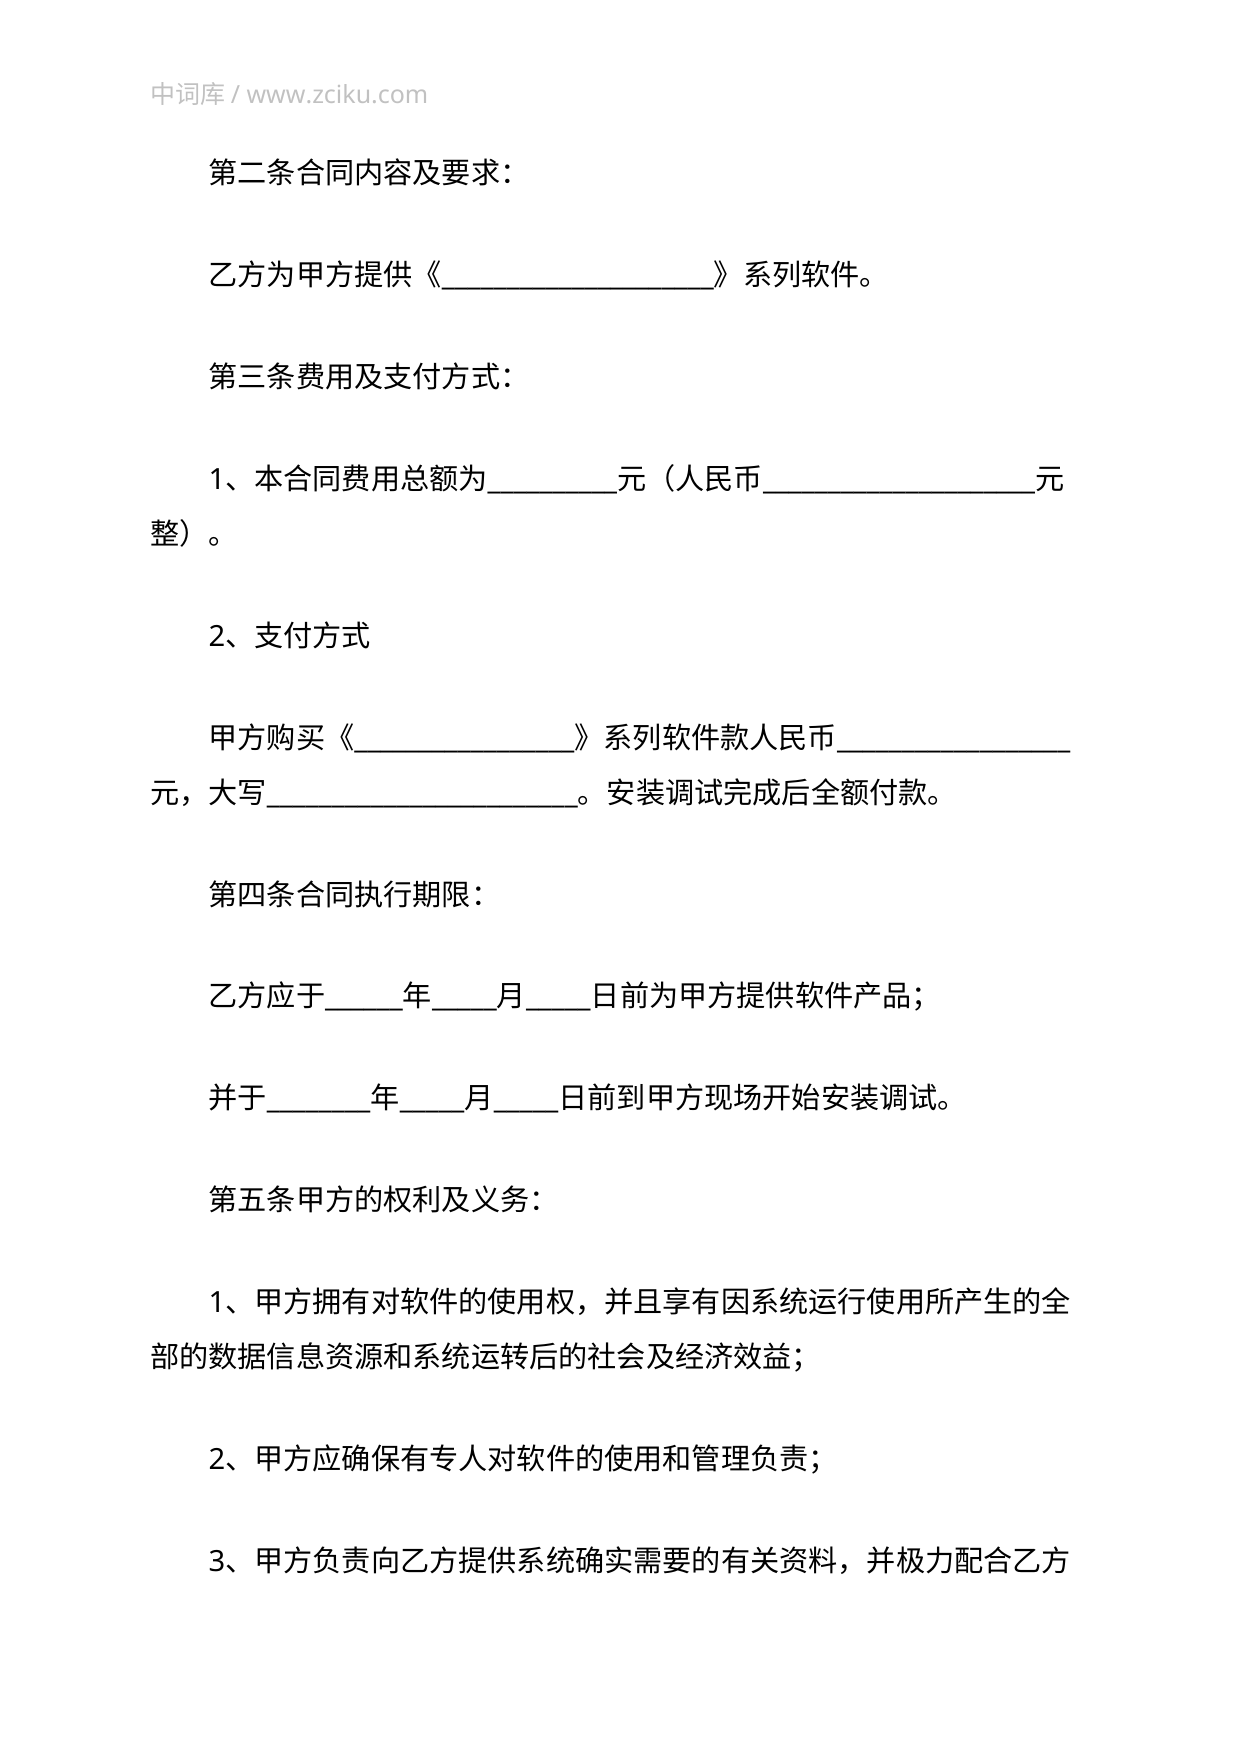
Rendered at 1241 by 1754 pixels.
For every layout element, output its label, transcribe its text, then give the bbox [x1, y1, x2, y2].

text 2、甲方应确保有专人对软件的使用和管理负责； [150, 1436, 1090, 1478]
text 甲方购买《_________________》系列软件款人民币__________________元，大写________________________。安装调试完成后全额付款。 [150, 714, 1090, 812]
text 乙方为甲方提供《_____________________》系列软件。 [150, 252, 1090, 294]
text 第五条甲方的权利及义务： [150, 1177, 1090, 1219]
text 第三条费用及支付方式： [150, 354, 1090, 396]
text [150, 1537, 1090, 1580]
text 第二条合同内容及要求： [150, 150, 1090, 192]
text 1、本合同费用总额为__________元（人民币_____________________元整）。 [150, 456, 1090, 553]
text 乙方应于______年_____月_____日前为甲方提供软件产品； [150, 973, 1090, 1015]
text 1、甲方拥有对软件的使用权，并且享有因系统运行使用所产生的全部的数据信息资源和系统运转后的社会及经济效益； [150, 1279, 1090, 1376]
text 2、支付方式 [150, 612, 1090, 655]
text 并于________年_____月_____日前到甲方现场开始安装调试。 [150, 1075, 1090, 1117]
text 第四条合同执行期限： [150, 871, 1090, 913]
